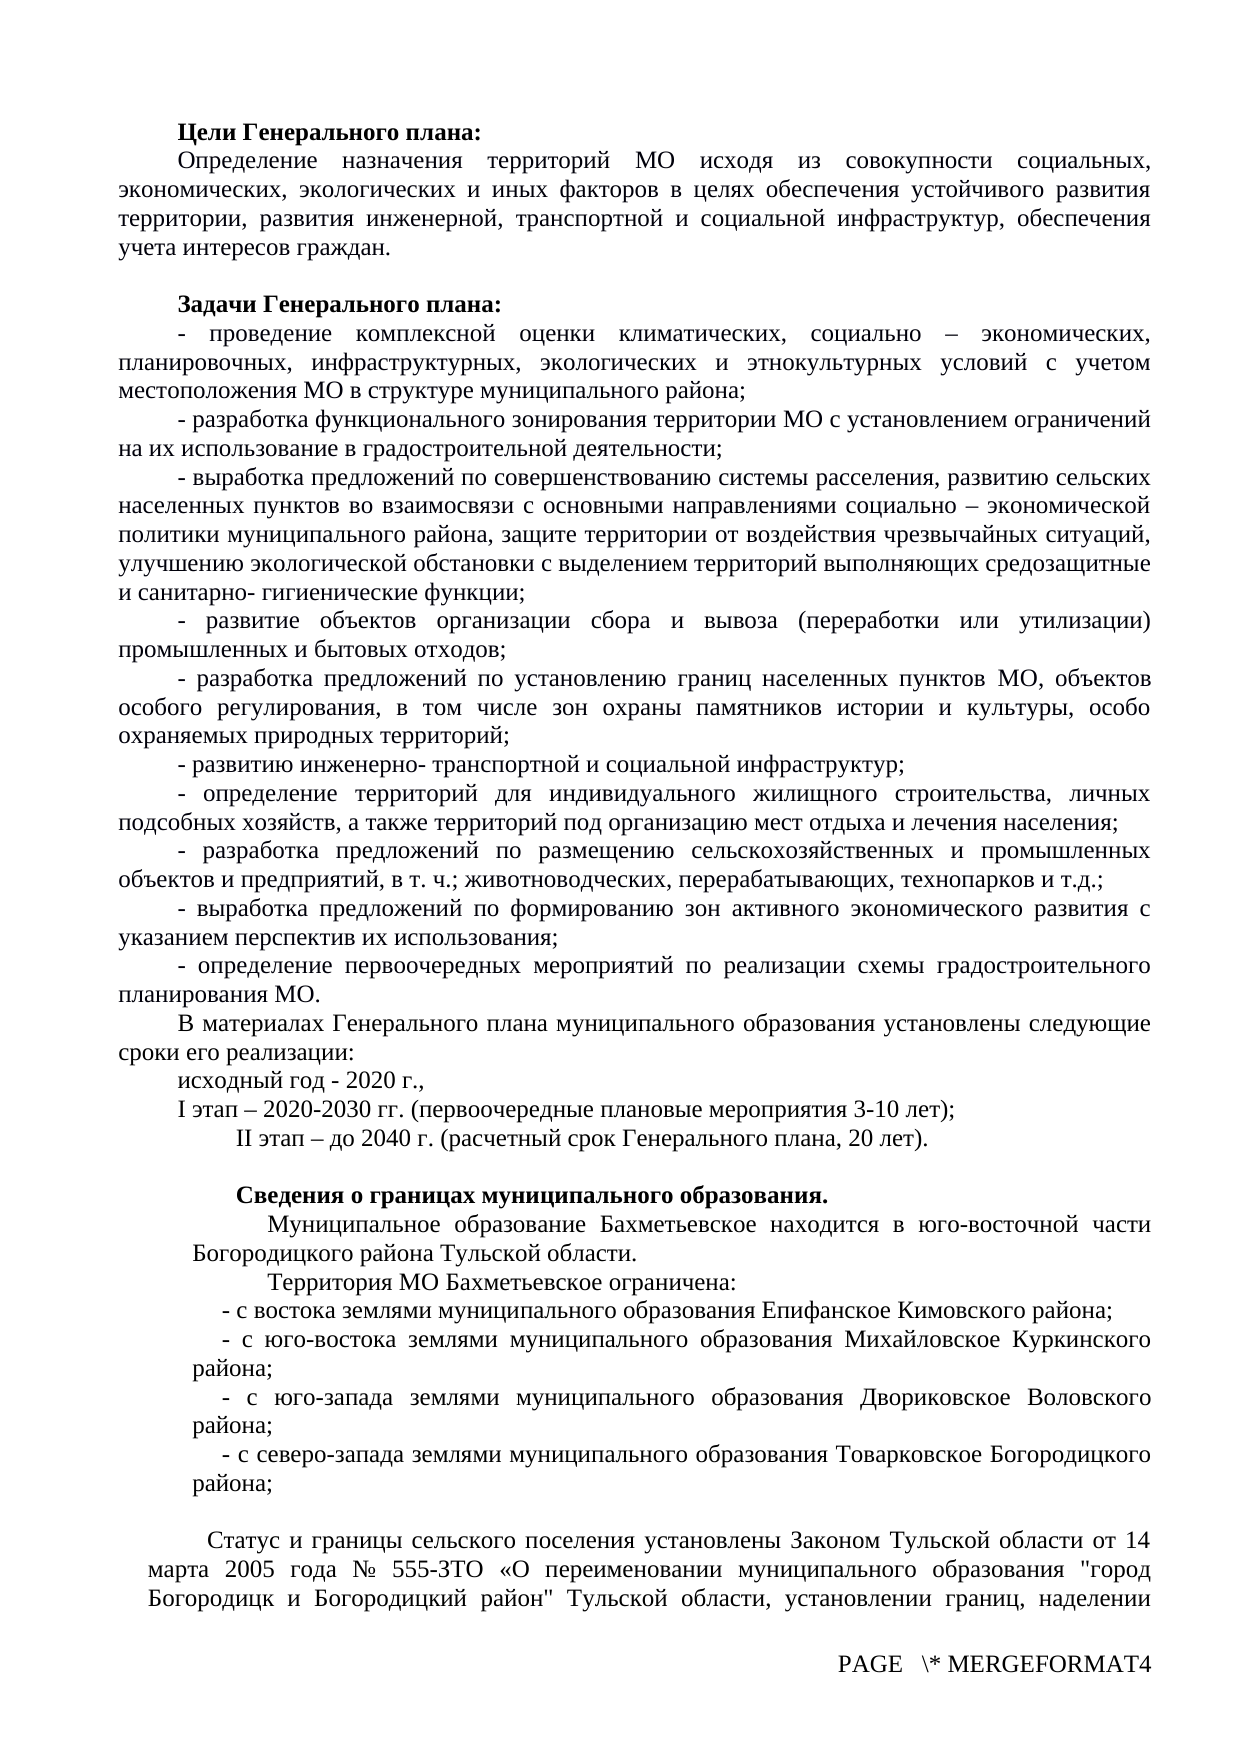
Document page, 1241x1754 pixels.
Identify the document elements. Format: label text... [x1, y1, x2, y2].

text - разработка функционального зонирования территории МО с установлением ограничений на их использование в градостроительной деятельности; [118, 404, 1152, 462]
text Определение назначения территорий МО исходя из совокупности социальных, экономических, экологических и иных факторов в целях обеспечения устойчивого развития территории, развития инженерной, транспортной и социальной инфраструктур, обеспечения учета интересов граждан. [118, 145, 1152, 260]
text - определение территорий для индивидуального жилищного строительства, личных подсобных хозяйств, а также территорий под организацию мест отдыха и лечения населения; [118, 778, 1152, 835]
text - выработка предложений по формированию зон активного экономического развития с указанием перспектив их использования; [118, 893, 1152, 950]
text - разработка предложений по размещению сельскохозяйственных и промышленных объектов и предприятий, в т. ч.; животноводческих, перерабатывающих, технопарков и т.д.; [118, 835, 1152, 893]
text Территория МО Бахметьевское ограничена: [192, 1267, 1152, 1295]
text I этап – 2020-2030 гг. (первоочередные плановые мероприятия 3-10 лет); [118, 1094, 1152, 1123]
text - с юго-запада землями муниципального образования Двориковское Воловского района; [192, 1382, 1152, 1439]
text Цели Генерального плана: [118, 117, 1152, 145]
text - выработка предложений по совершенствованию системы расселения, развитию сельских населенных пунктов во взаимосвязи с основными направлениями социально – экономической политики муниципального района, защите территории от воздействия чрезвычайных ситуаций, улучшению экологической обстановки с выделением территорий выполняющих средозащитные и санитарно- гигиенические функции; [118, 462, 1152, 605]
text - развитие объектов организации сбора и вывоза (переработки или утилизации) промышленных и бытовых отходов; [118, 605, 1152, 663]
text Сведения о границах муниципального образования. [162, 1180, 1152, 1209]
text Муниципальное образование Бахметьевское находится в юго-восточной части Богородицкого района Тульской области. [192, 1209, 1152, 1267]
text Задачи Генерального плана: [118, 289, 1152, 318]
text - разработка предложений по установлению границ населенных пунктов МО, объектов особого регулирования, в том числе зон охраны памятников истории и культуры, особо охраняемых природных территорий; [118, 663, 1152, 749]
text - определение первоочередных мероприятий по реализации схемы градостроительного планирования МО. [118, 950, 1152, 1008]
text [148, 1525, 1152, 1612]
text - проведение комплексной оценки климатических, социально – экономических, планировочных, инфраструктурных, экологических и этнокультурных условий с учетом местоположения МО в структуре муниципального района; [118, 318, 1152, 404]
text - развитию инженерно- транспортной и социальной инфраструктур; [118, 749, 1152, 778]
text - с юго-востока землями муниципального образования Михайловское Куркинского района; [192, 1324, 1152, 1382]
text II этап – до 2040 г. (расчетный срок Генерального плана, 20 лет). [162, 1123, 1152, 1152]
text исходный год - 2020 г., [118, 1065, 1152, 1094]
text - с северо-запада землями муниципального образования Товарковское Богородицкого района; [192, 1439, 1152, 1497]
text В материалах Генерального плана муниципального образования установлены следующие сроки его реализации: [118, 1008, 1152, 1065]
text - с востока землями муниципального образования Епифанское Кимовского района; [192, 1295, 1152, 1324]
